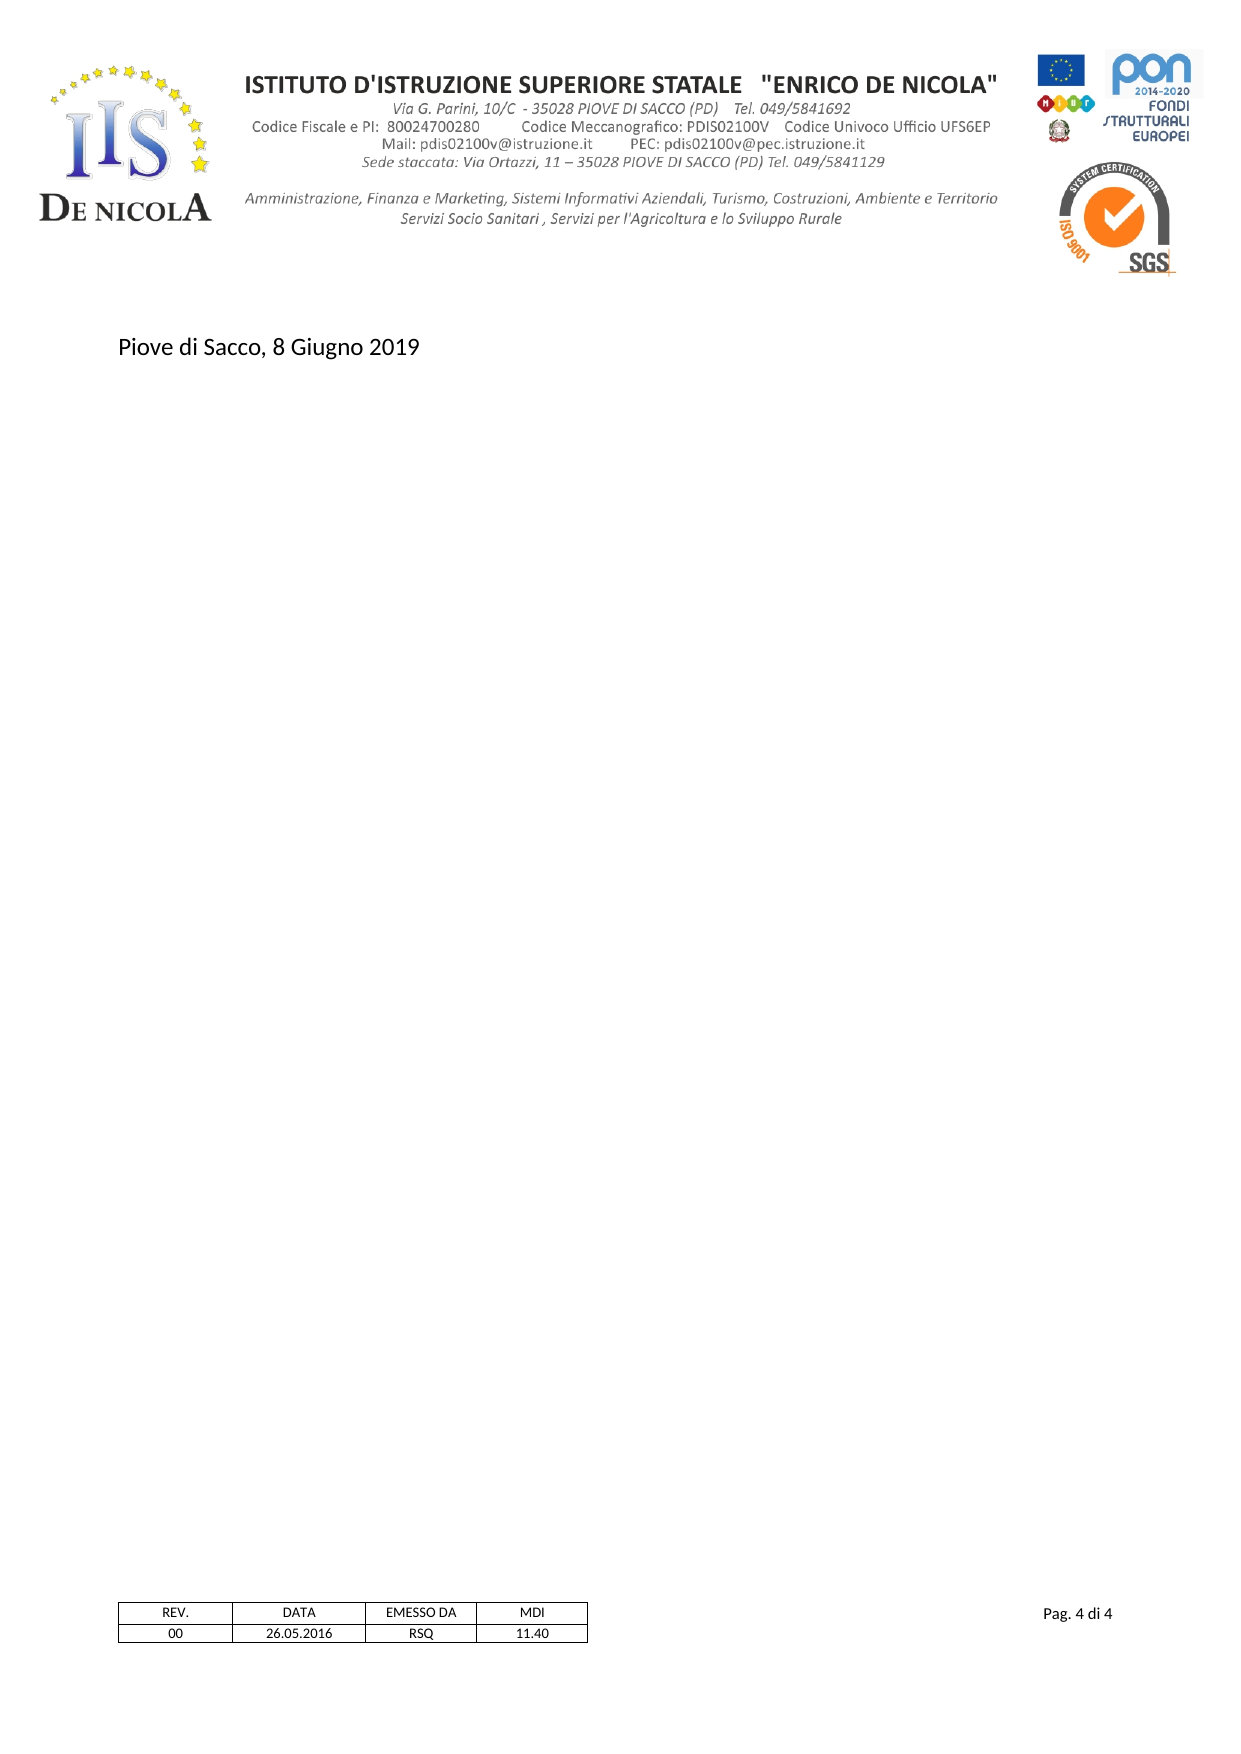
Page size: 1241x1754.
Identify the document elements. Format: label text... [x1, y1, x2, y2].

picture [0, 4, 1241, 301]
text Piove di Sacco, 8 Giugno 2019 [118, 331, 1122, 361]
